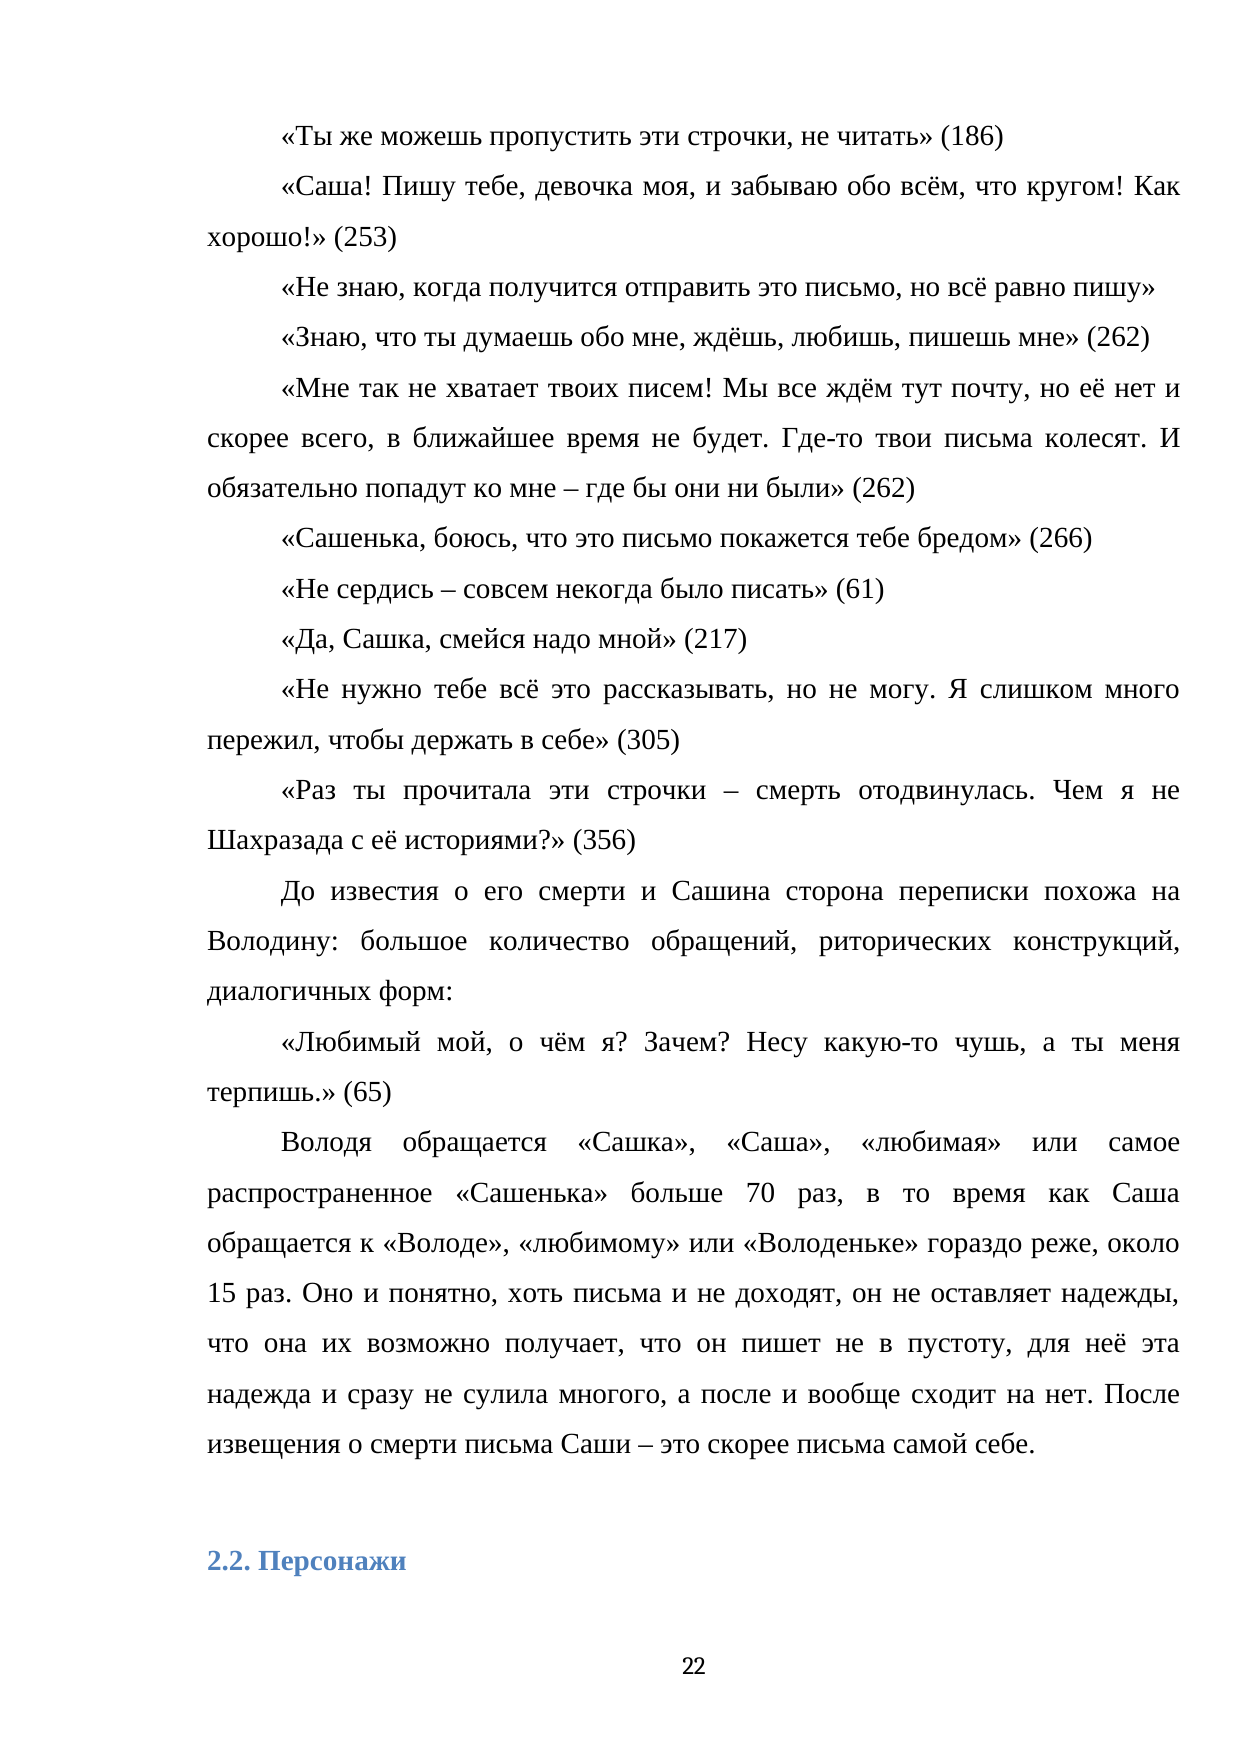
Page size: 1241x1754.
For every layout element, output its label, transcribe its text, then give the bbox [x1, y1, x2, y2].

text «Знаю, что ты думаешь обо мне, ждёшь, любишь, пишешь мне» (262) [207, 319, 1181, 353]
text «Не знаю, когда получится отправить это письмо, но всё равно пишу» [207, 269, 1181, 303]
text До известия о его смерти и Сашина сторона переписки похожа на Володину: большое количество обращений, риторических конструкций, диалогичных форм: [207, 873, 1181, 1007]
text «Любимый мой, о чём я? Зачем? Несу какую-то чушь, а ты меня терпишь.» (65) [207, 1024, 1181, 1108]
text «Да, Сашка, смейся надо мной» (217) [207, 621, 1181, 655]
text «Раз ты прочитала эти строчки – смерть отодвинулась. Чем я не Шахразада с её историями?» (356) [207, 772, 1181, 856]
subtitle 2.2. Персонажи [207, 1543, 1181, 1577]
text «Не нужно тебе всё это рассказывать, но не могу. Я слишком много пережил, чтобы держать в себе» (305) [207, 672, 1181, 755]
text «Ты же можешь пропустить эти строчки, не читать» (186) [207, 118, 1181, 152]
text Володя обращается «Сашка», «Саша», «любимая» или самое распространенное «Сашенька» больше 70 раз, в то время как Саша обращается к «Володе», «любимому» или «Володеньке» гораздо реже, около 15 раз. Оно и понятно, хоть письма и не доходят, он не оставляет надежды, что она их возможно получает, что он пишет не в пустоту, для неё эта надежда и сразу не сулила многого, а после и вообще сходит на нет. После извещения о смерти письма Саши – это скорее письма самой себе. [207, 1124, 1181, 1460]
text «Сашенька, боюсь, что это письмо покажется тебе бредом» (266) [207, 521, 1181, 554]
text «Мне так не хватает твоих писем! Мы все ждём тут почту, но её нет и скорее всего, в ближайшее время не будет. Где-то твои письма колесят. И обязательно попадут ко мне – где бы они ни были» (262) [207, 370, 1181, 504]
text «Не сердись – совсем некогда было писать» (61) [207, 571, 1181, 604]
text «Саша! Пишу тебе, девочка моя, и забываю обо всём, что кругом! Как хорошо!» (253) [207, 168, 1181, 252]
